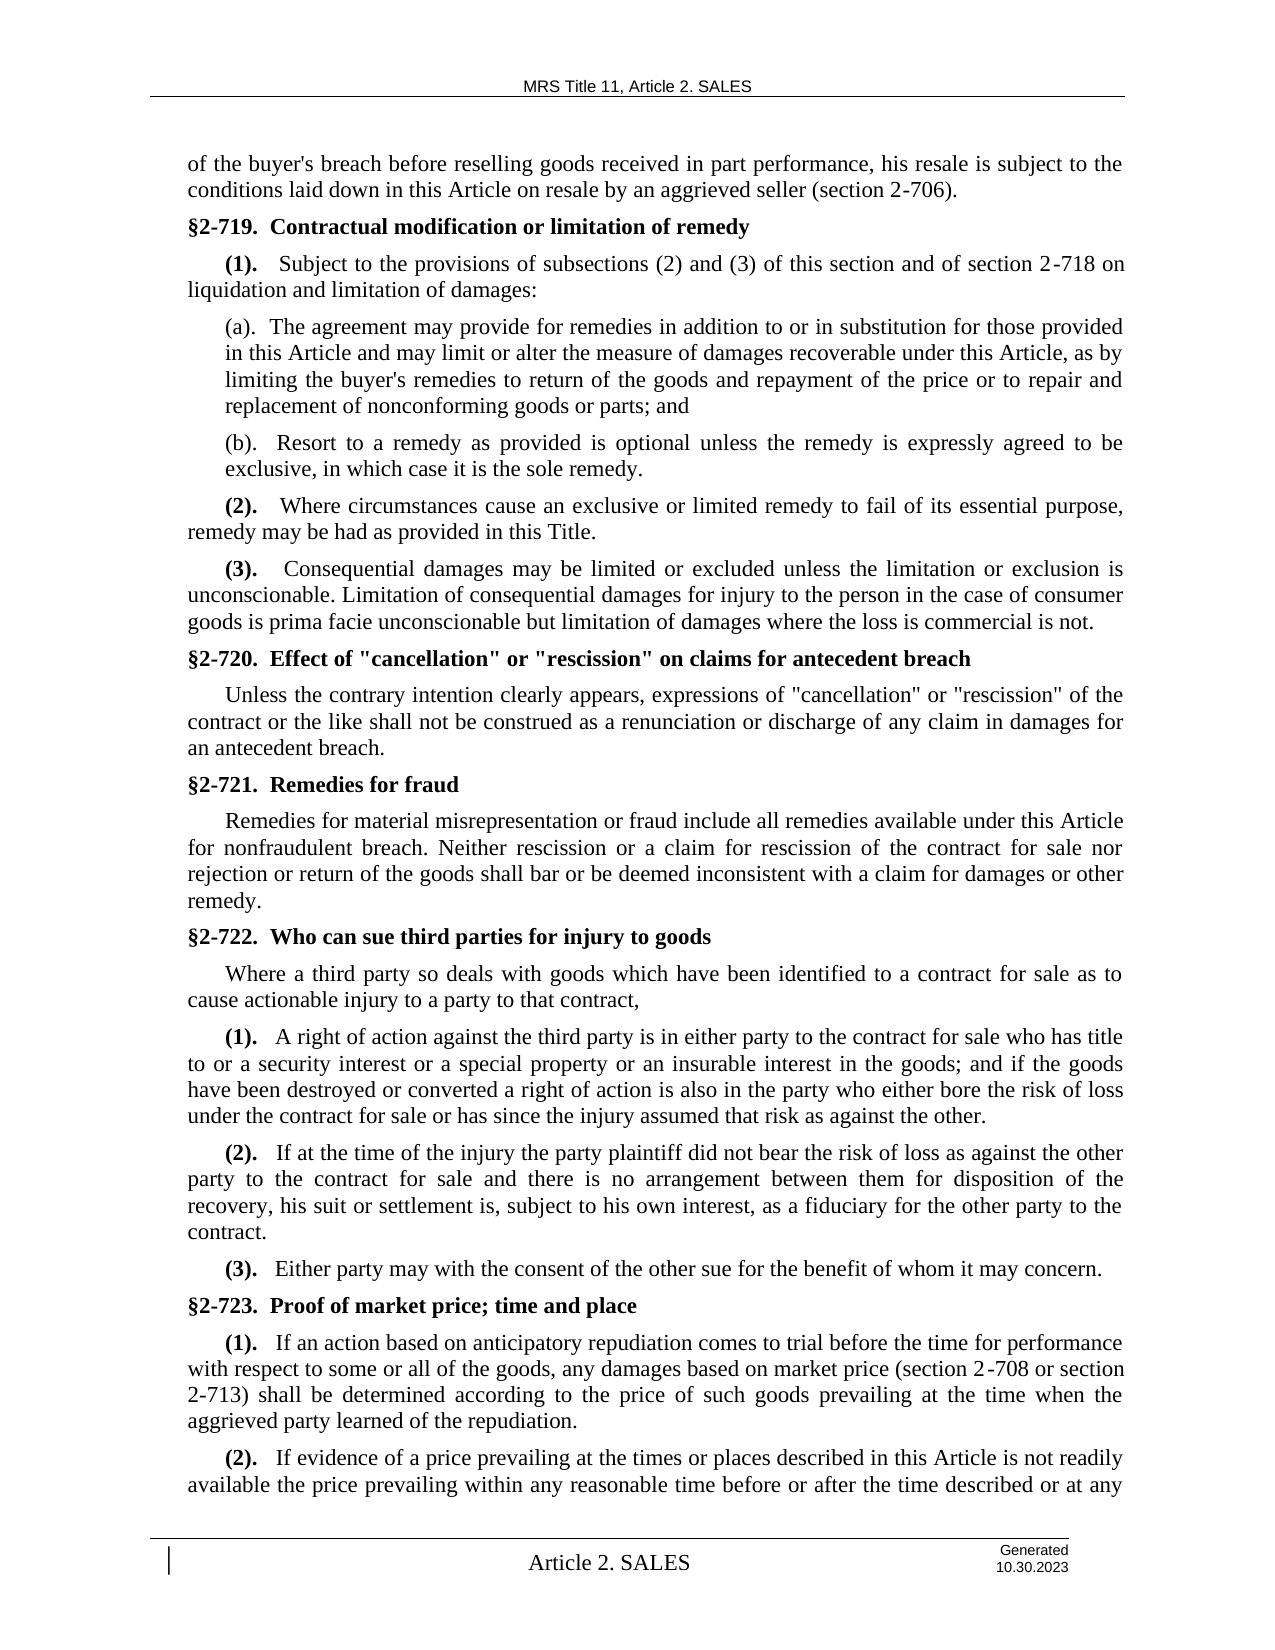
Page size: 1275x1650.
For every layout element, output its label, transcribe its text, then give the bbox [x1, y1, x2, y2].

text Unless the contrary intention clearly appears, expressions of "cancellation" or "rescission" of the contract or the like shall not be construed as a renunciation or discharge of any claim in damages for an antecedent breach. [187, 681, 1125, 760]
text §2-723. Proof of market price; time and place [187, 1292, 1125, 1318]
text Where a third party so deals with goods which have been identified to a contract for sale as to cause actionable injury to a party to that contract, [187, 960, 1125, 1013]
text (a). The agreement may provide for remedies in addition to or in substitution for those provided in this Article and may limit or alter the measure of damages recoverable under this Article, as by limiting the buyer's remedies to return of the goods and repayment of the price or to repair and replacement of nonconforming goods or parts; and [225, 313, 1125, 418]
text §2-722. Who can sue third parties for injury to goods [187, 923, 1125, 950]
text (3). Either party may with the consent of the other sue for the benefit of whom it may concern. [187, 1255, 1125, 1281]
text §2-720. Effect of "cancellation" or "rescission" on claims for antecedent breach [187, 644, 1125, 671]
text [187, 150, 1125, 203]
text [187, 1444, 1125, 1497]
text (1). Subject to the provisions of subsections (2) and (3) of this section and of section 2‑718 on liquidation and limitation of damages: [187, 250, 1125, 303]
text (1). A right of action against the third party is in either party to the contract for sale who has title to or a security interest or a special property or an insurable interest in the goods; and if the goods have been destroyed or converted a right of action is also in the party who either bore the risk of loss under the contract for sale or has since the injury assumed that risk as against the other. [187, 1023, 1125, 1129]
text Remedies for material misrepresentation or fraud include all remedies available under this Article for nonfraudulent breach. Neither rescission or a claim for rescission of the contract for sale nor rejection or return of the goods shall bar or be deemed inconsistent with a claim for damages or other remedy. [187, 808, 1125, 913]
text (1). If an action based on anticipatory repudiation comes to trial before the time for performance with respect to some or all of the goods, any damages based on market price (section 2‑708 or section 2‑713) shall be determined according to the price of such goods prevailing at the time when the aggrieved party learned of the repudiation. [187, 1328, 1125, 1434]
text §2-721. Remedies for fraud [187, 771, 1125, 797]
text (2). If at the time of the injury the party plaintiff did not bear the risk of loss as against the other party to the contract for sale and there is no arrangement between them for disposition of the recovery, his suit or settlement is, subject to his own interest, as a fiduciary for the other party to the contract. [187, 1139, 1125, 1244]
text (2). Where circumstances cause an exclusive or limited remedy to fail of its essential purpose, remedy may be had as provided in this Title. [187, 492, 1125, 545]
text (3). Consequential damages may be limited or excluded unless the limitation or exclusion is unconscionable. Limitation of consequential damages for injury to the person in the case of consumer goods is prima facie unconscionable but limitation of damages where the loss is commercial is not. [187, 555, 1125, 634]
text §2-719. Contractual modification or limitation of remedy [187, 213, 1125, 239]
text (b). Resort to a remedy as provided is optional unless the remedy is expressly agreed to be exclusive, in which case it is the sole remedy. [225, 429, 1125, 482]
